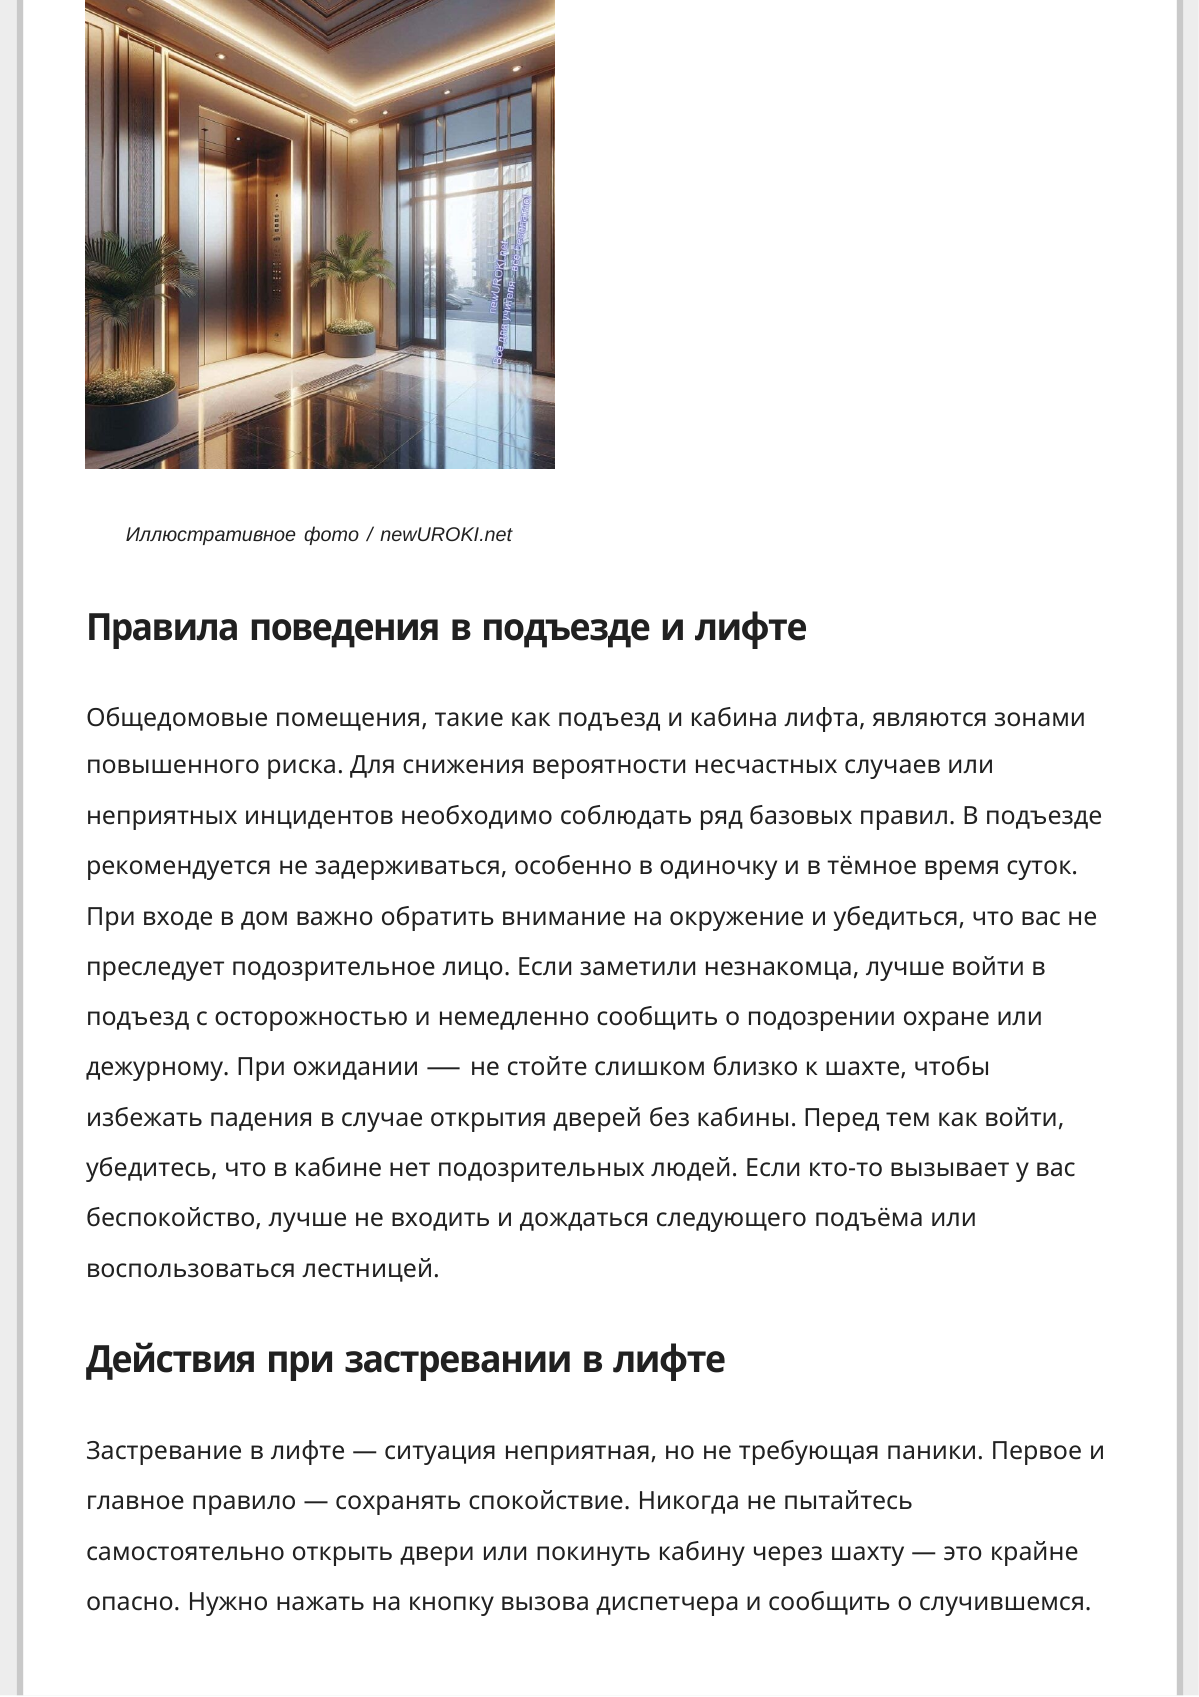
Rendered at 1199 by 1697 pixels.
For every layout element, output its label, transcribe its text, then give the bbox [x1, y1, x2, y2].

picture [85, 0, 555, 469]
text Иллюстративное фото / newUROKI.net [126, 523, 1199, 546]
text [86, 1432, 1113, 1617]
text повышенного риска. Для снижения вероятности несчастных случаев или неприятных инцидентов необходимо соблюдать ряд базовых правил. В подъезде рекомендуется не задерживаться, особенно в одиночку и в тёмное время суток. При входе в дом важно обратить внимание на окружение и убедиться, что вас не преследует подозрительное лицо. Если заметили незнакомца, лучше войти в подъезд с осторожностью и немедленно сообщить о подозрении охране или дежурному. При ожидании — не стойте слишком близко к шахте, чтобы избежать падения в случае открытия дверей без кабины. Перед тем как войти, убедитесь, что в кабине нет подозрительных людей. Если кто-то вызывает у вас беспокойство, лучше не входить и дождаться следующего подъёма или воспользоваться лестницей. [86, 747, 1107, 1284]
subtitle Правила поведения в подъезде и лифте [86, 601, 1199, 652]
text Общедомовые помещения, такие как подъезд и кабина лифта, являются зонами [86, 699, 1199, 733]
subtitle Действия при застревании в лифте [86, 1332, 1199, 1383]
